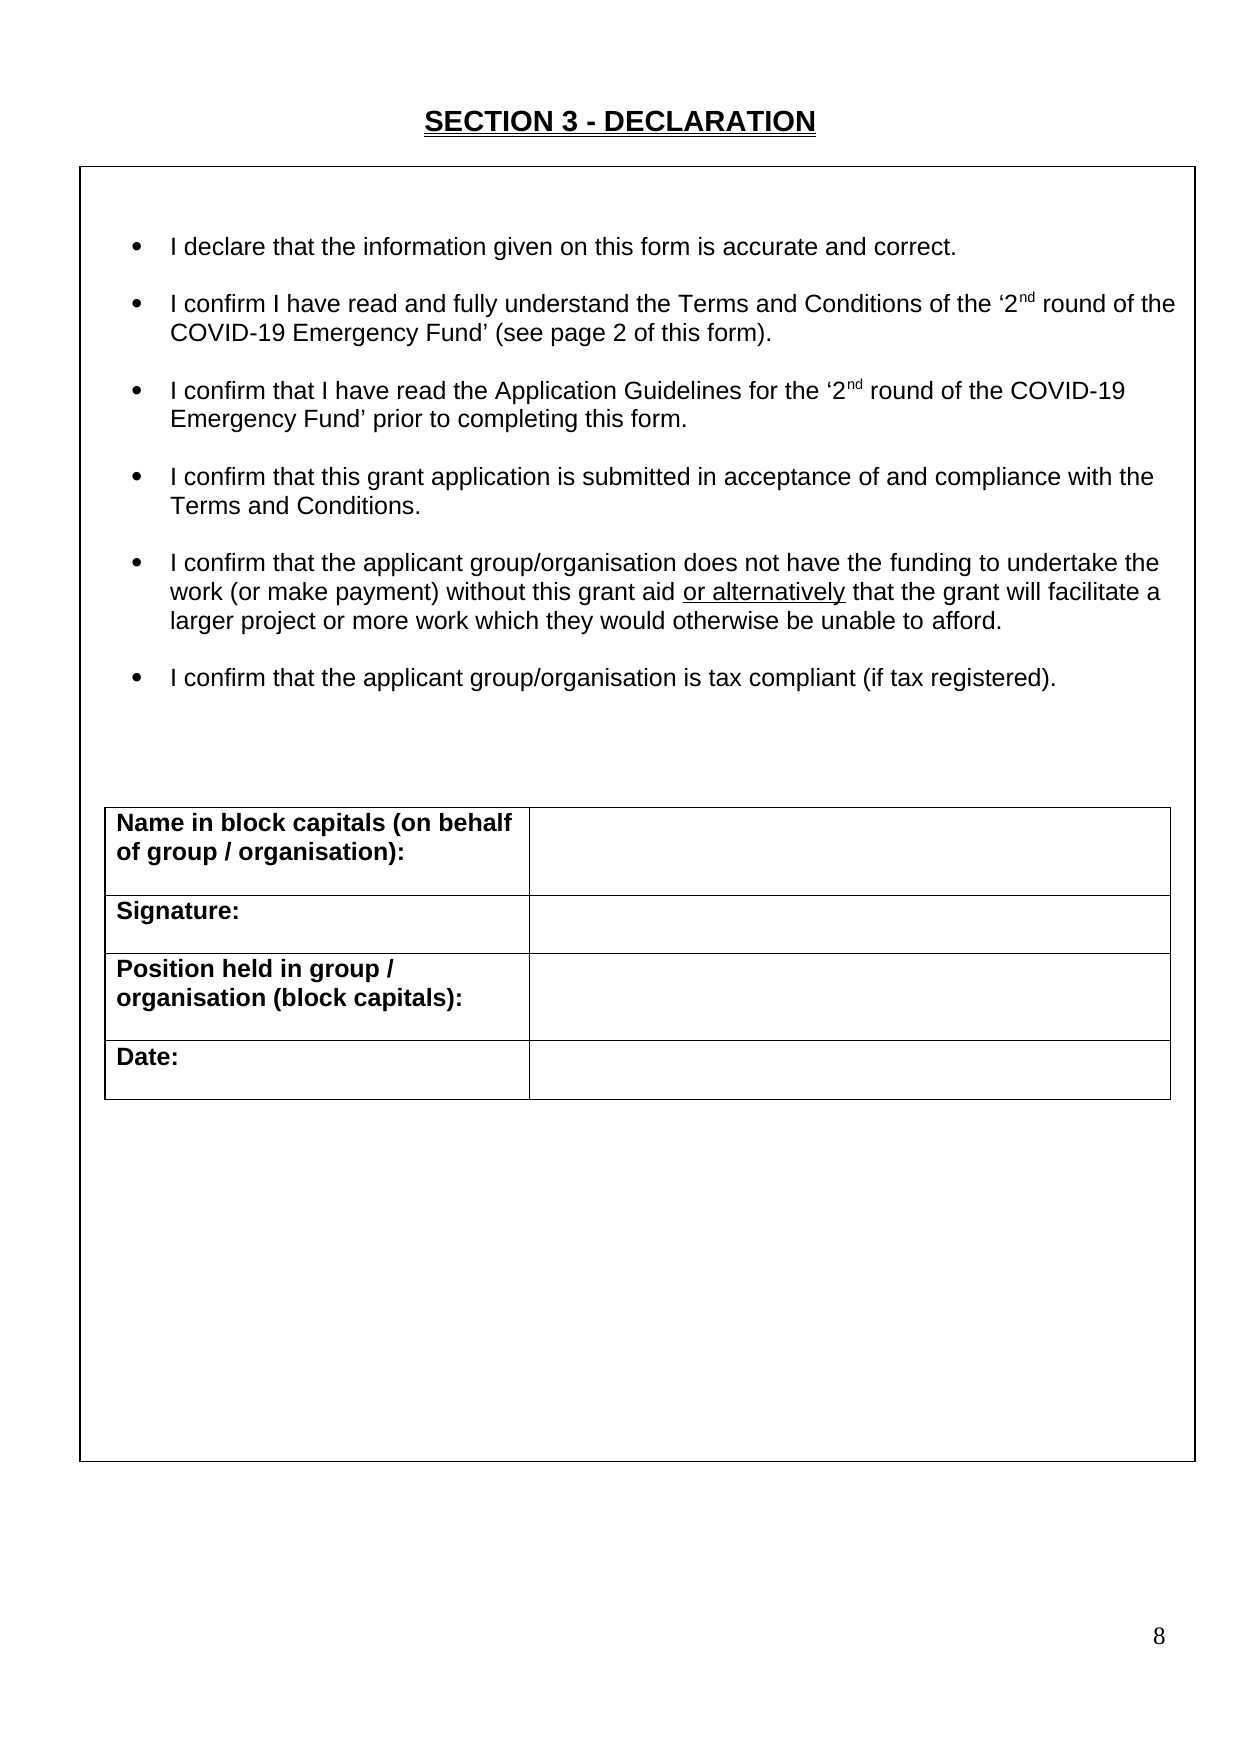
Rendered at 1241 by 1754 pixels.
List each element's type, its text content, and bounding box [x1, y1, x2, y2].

text SECTION 3 - DECLARATION [75, 104, 1165, 137]
